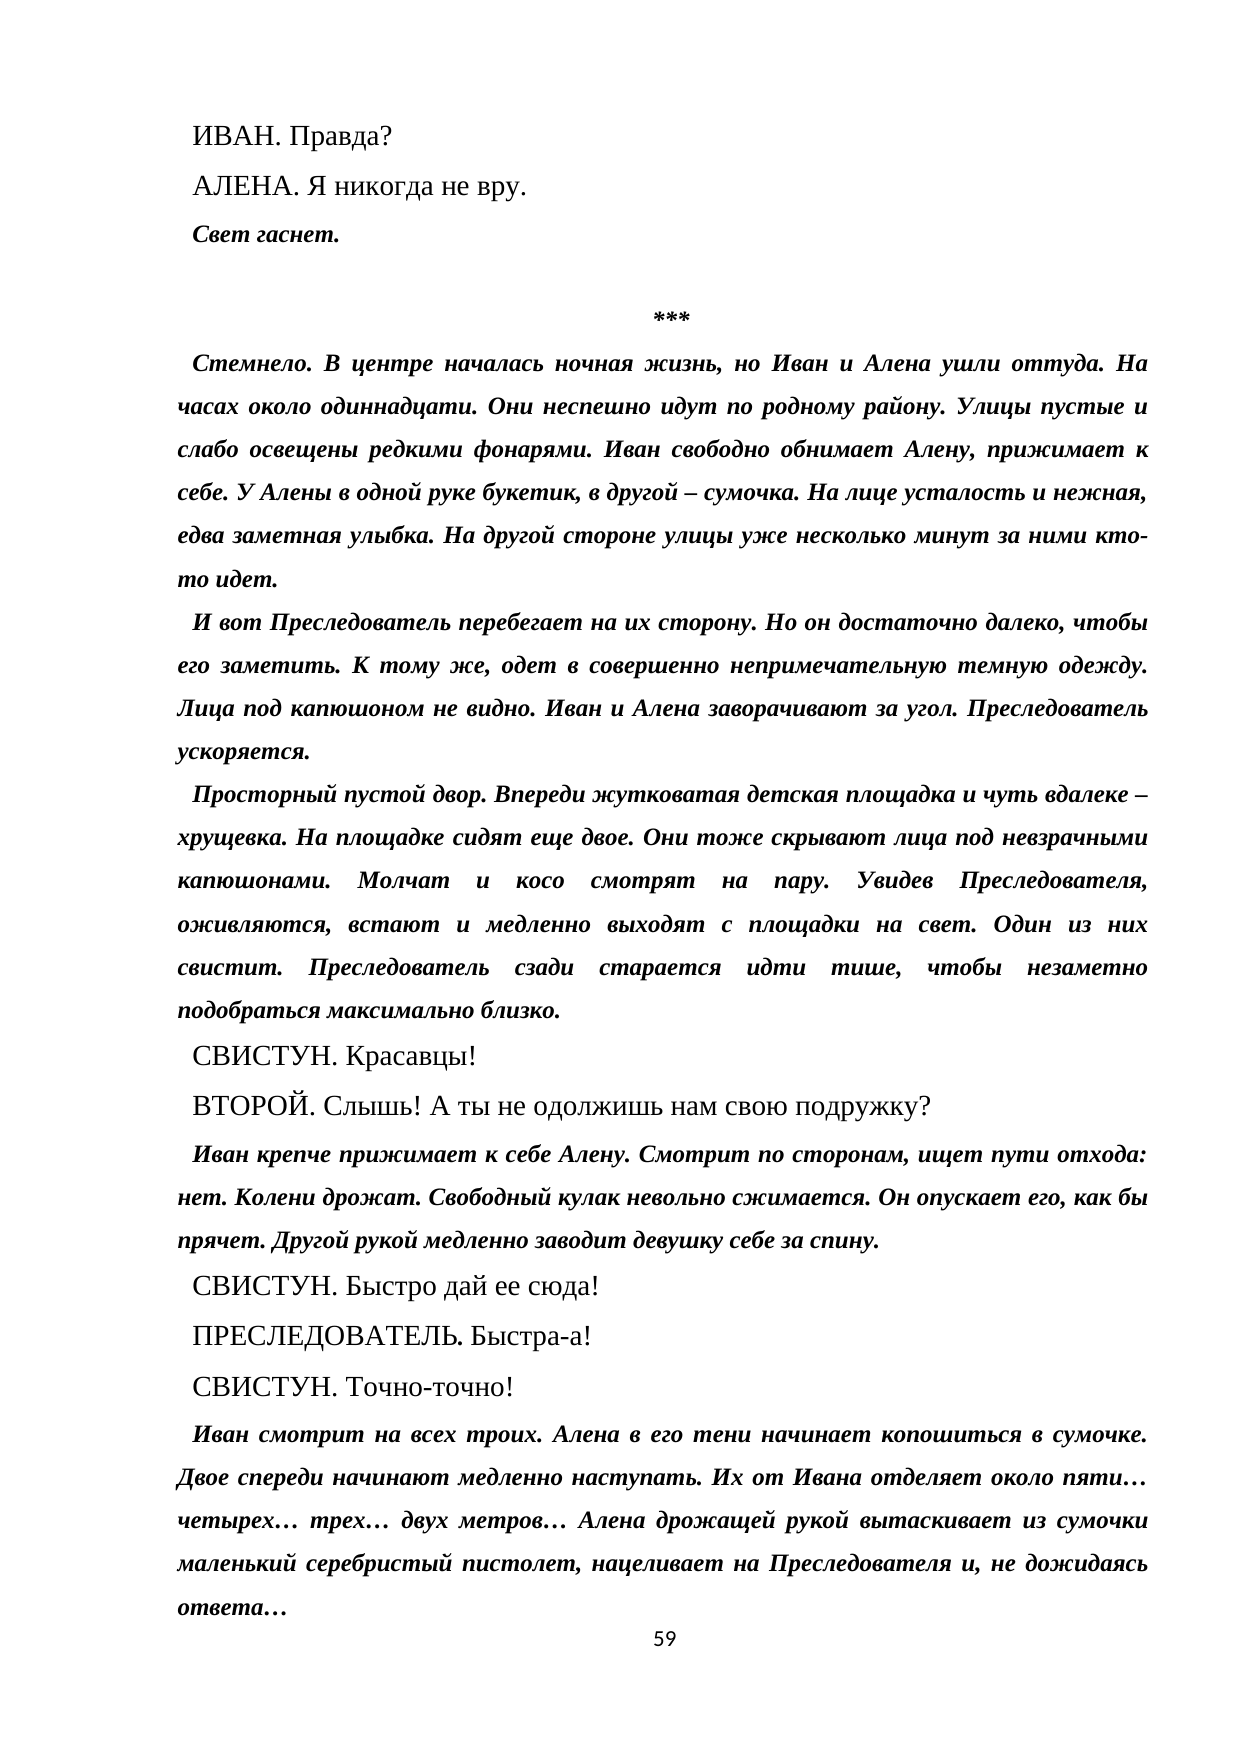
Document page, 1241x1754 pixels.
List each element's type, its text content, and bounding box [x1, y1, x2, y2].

text СВИСТУН. Красавцы! [177, 1038, 1152, 1072]
text Иван смотрит на всех троих. Алена в его тени начинает копошиться в сумочке. Двое спереди начинают медленно наступать. Их от Ивана отделяет около пяти… четырех… трех… двух метров… Алена дрожащей рукой вытаскивает из сумочки маленький серебристый пистолет, нацеливает на Преследователя и, не дожидаясь ответа… [177, 1419, 1152, 1620]
text И вот Преследователь перебегает на их сторону. Но он достаточно далеко, чтобы его заметить. К тому же, одет в совершенно непримечательную темную одежду. Лица под капюшоном не видно. Иван и Алена заворачивают за угол. Преследователь ускоряется. [177, 607, 1152, 765]
text *** [177, 305, 1152, 334]
text Свет гаснет. [177, 219, 1152, 247]
text ПРЕСЛЕДОВАТЕЛЬ. Быстра-а! [177, 1318, 1152, 1352]
text Иван крепче прижимает к себе Алену. Смотрит по сторонам, ищет пути отхода: нет. Колени дрожат. Свободный кулак невольно сжимается. Он опускает его, как бы прячет. Другой рукой медленно заводит девушку себе за спину. [177, 1139, 1152, 1254]
text АЛЕНА. Я никогда не вру. [177, 168, 1152, 202]
text ИВАН. Правда? [177, 118, 1152, 152]
text Просторный пустой двор. Впереди жутковатая детская площадка и чуть вдалеке – хрущевка. На площадке сидят еще двое. Они тоже скрывают лица под невзрачными капюшонами. Молчат и косо смотрят на пару. Увидев Преследователя, оживляются, встают и медленно выходят с площадки на свет. Один из них свистит. Преследователь сзади старается идти тише, чтобы незаметно подобраться максимально близко. [177, 779, 1152, 1024]
text СВИСТУН. Быстро дай ее сюда! [177, 1268, 1152, 1302]
text ВТОРОЙ. Слышь! А ты не одолжишь нам свою подружку? [177, 1088, 1152, 1122]
text СВИСТУН. Точно-точно! [177, 1369, 1152, 1402]
text Стемнело. В центре началась ночная жизнь, но Иван и Алена ушли оттуда. На часах около одиннадцати. Они неспешно идут по родному району. Улицы пустые и слабо освещены редкими фонарями. Иван свободно обнимает Алену, прижимает к себе. У Алены в одной руке букетик, в другой – сумочка. На лице усталость и нежная, едва заметная улыбка. На другой стороне улицы уже несколько минут за ними кто-то идет. [177, 348, 1152, 592]
